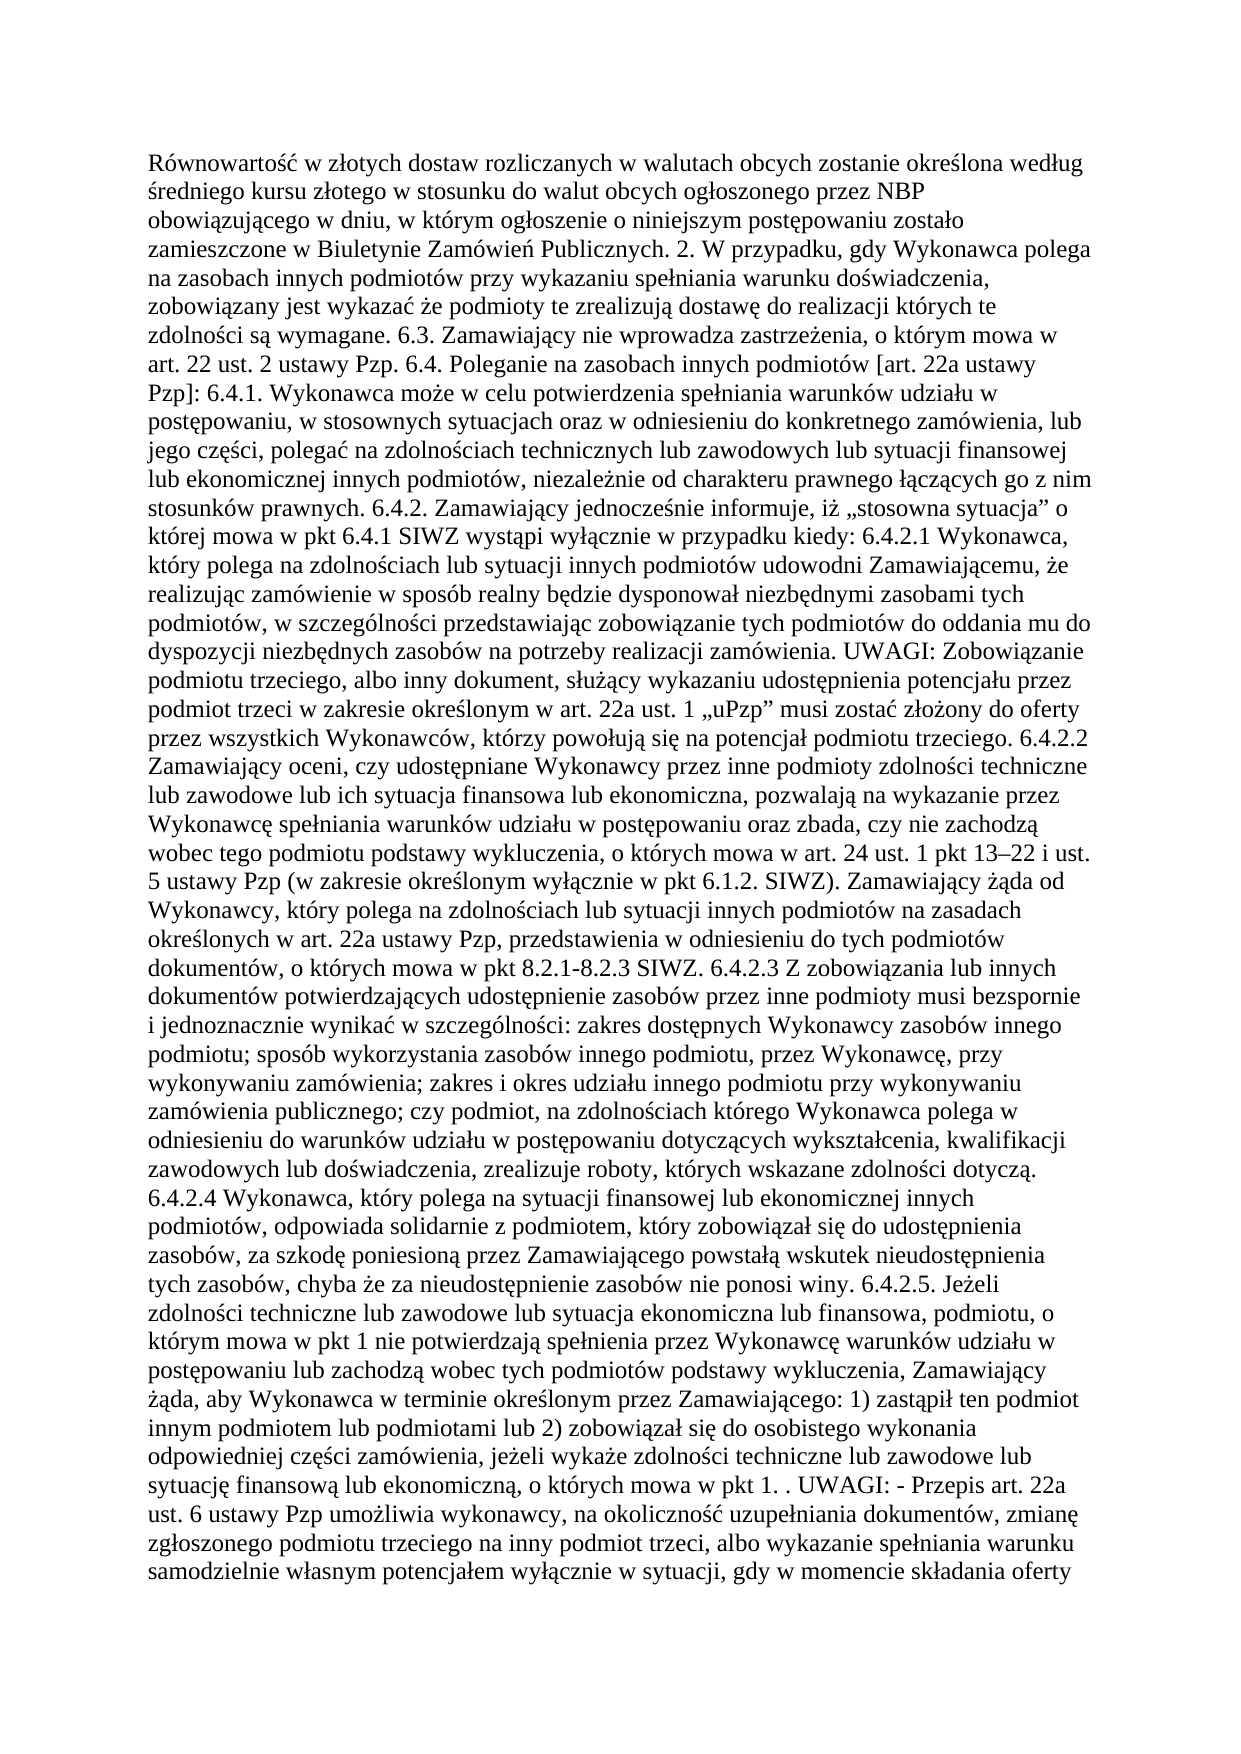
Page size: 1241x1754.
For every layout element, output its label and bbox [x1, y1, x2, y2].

text [148, 148, 1093, 1585]
